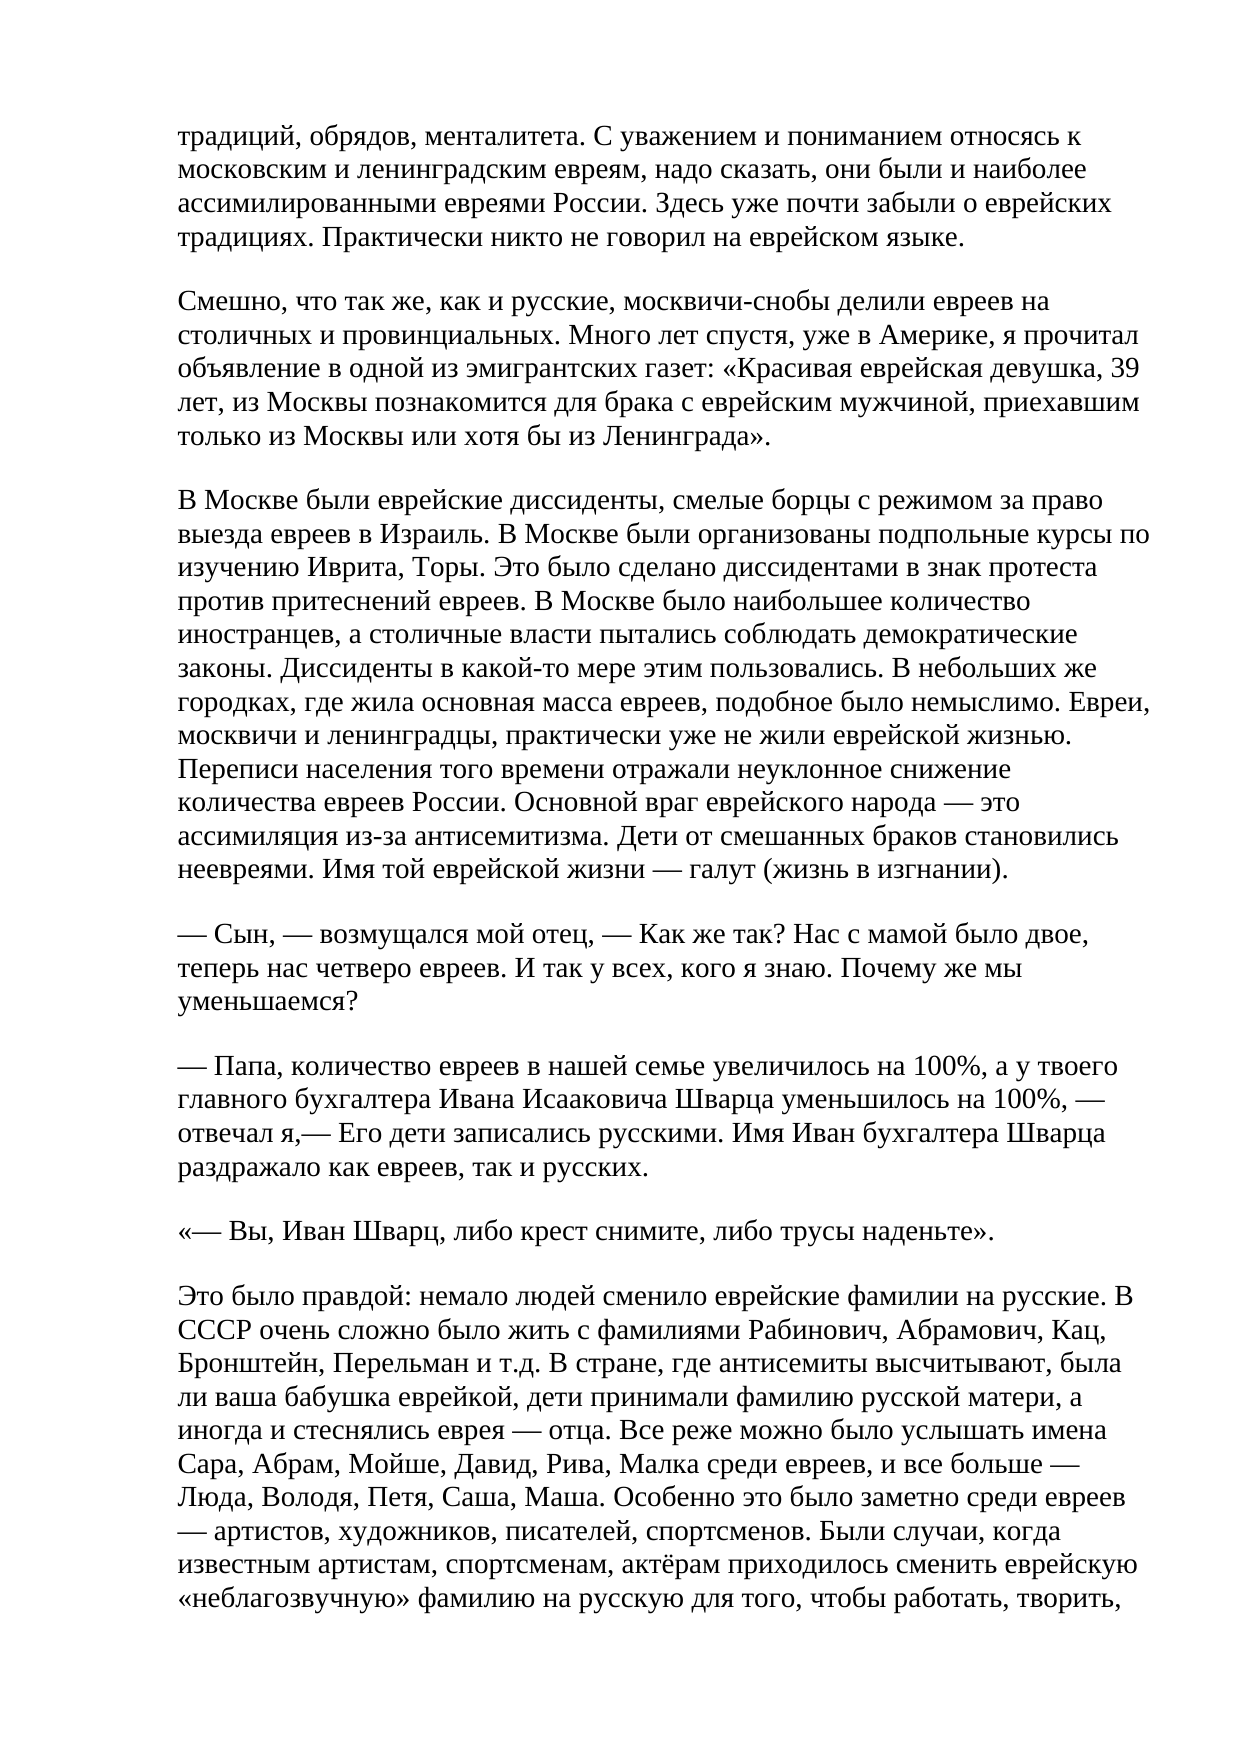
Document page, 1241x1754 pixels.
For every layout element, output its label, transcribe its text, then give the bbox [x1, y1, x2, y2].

text В Москве были еврейские диссиденты, смелые борцы с режимом за право выезда евреев в Израиль. В Москве были организованы подпольные курсы по изучению Иврита, Торы. Это было сделано диссидентами в знак протеста против притеснений евреев. В Москве было наибольшее количество иностранцев, а столичные власти пытались соблюдать демократические законы. Диссиденты в какой-то мере этим пользовались. В небольших же городках, где жила основная масса евреев, подобное было немыслимо. Евреи, москвичи и ленинградцы, практически уже не жили еврейской жизнью. Переписи населения того времени отражали неуклонное снижение количества евреев России. Основной враг еврейского народа — это ассимиляция из-за антисемитизма. Дети от смешанных браков становились неевреями. Имя той еврейской жизни — галут (жизнь в изгнании). [177, 482, 1152, 885]
text «— Вы, Иван Шварц, либо крест снимите, либо трусы наденьте». [177, 1213, 1152, 1247]
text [177, 1278, 1152, 1614]
text — Папа, количество евреев в нашей семье увеличилось на 100%, а у твоего главного бухгалтера Ивана Исааковича Шварца уменьшилось на 100%, — отвечал я,— Его дети записались русскими. Имя Иван бухгалтера Шварца раздражало как евреев, так и русских. [177, 1048, 1152, 1182]
text Смешно, что так же, как и русские, москвичи-снобы делили евреев на столичных и провинциальных. Много лет спустя, уже в Америке, я прочитал объявление в одной из эмигрантских газет: «Красивая еврейская девушка, 39 лет, из Москвы познакомится для брака с еврейским мужчиной, приехавшим только из Москвы или хотя бы из Ленинграда». [177, 283, 1152, 451]
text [177, 118, 1152, 252]
text — Сын, — возмущался мой отец, — Как же так? Нас с мамой было двое, теперь нас четверо евреев. И так у всех, кого я знаю. Почему же мы уменьшаемся? [177, 916, 1152, 1017]
